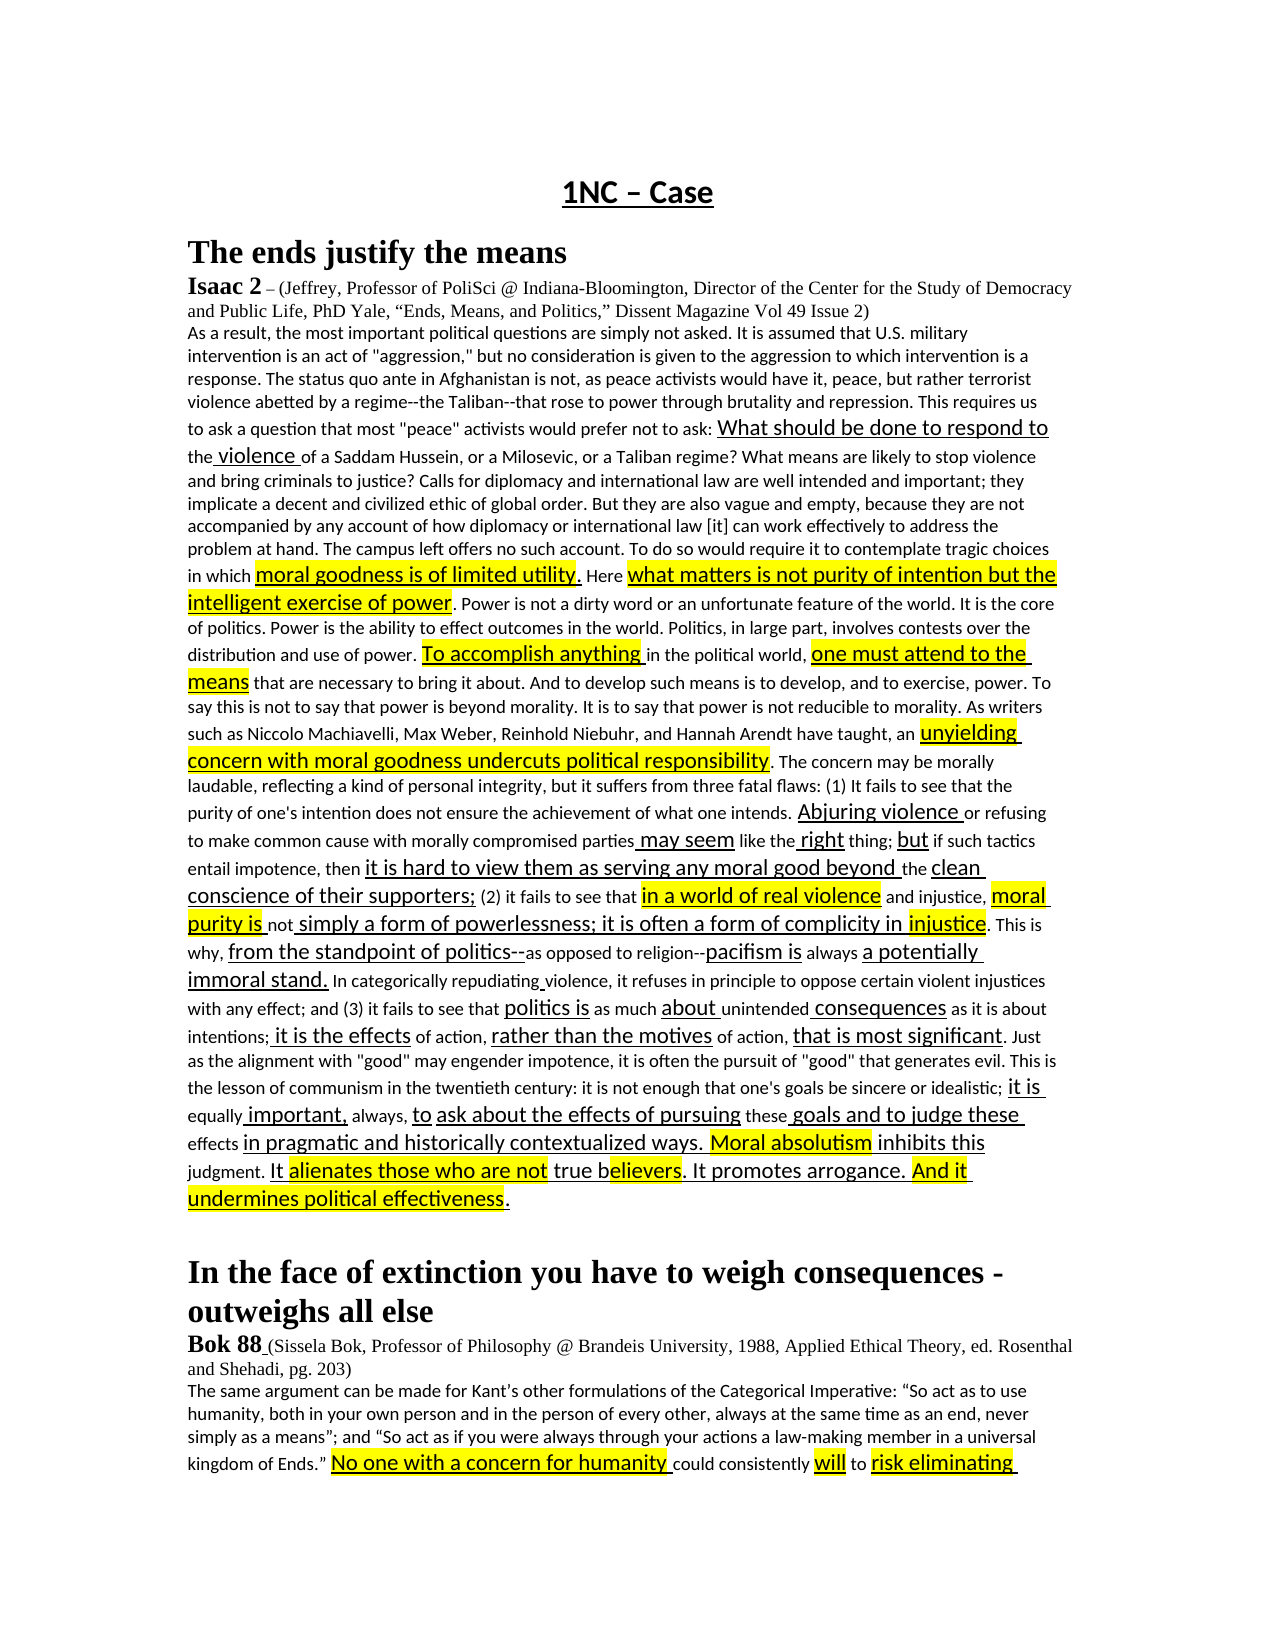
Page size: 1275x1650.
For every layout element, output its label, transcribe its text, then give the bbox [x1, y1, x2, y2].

subtitle In the face of extinction you have to weigh consequences - outweighs all else [187, 1252, 1087, 1329]
text Bok 88 (Sissela Bok, Professor of Philosophy @ Brandeis University, 1988, Applied Ethical Theory, ed. Rosenthal and Shehadi, pg. 203) [187, 1329, 1087, 1379]
subtitle 1NC – Case [187, 171, 1087, 212]
subtitle The ends justify the means [187, 232, 1087, 271]
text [187, 1379, 1057, 1476]
text As a result, the most important political questions are simply not asked. It is assumed that U.S. military intervention is an act of "aggression," but no consideration is given to the aggression to which intervention is a response. The status quo ante in Afghanistan is not, as peace activists would have it, peace, but rather terrorist violence abetted by a regime--the Taliban--that rose to power through brutality and repression. This requires us to ask a question that most "peace" activists would prefer not to ask: What should be done to respond to the violence of a Saddam Hussein, or a Milosevic, or a Taliban regime? What means are likely to stop violence and bring criminals to justice? Calls for diplomacy and international law are well intended and important; they implicate a decent and civilized ethic of global order. But they are also vague and empty, because they are not accompanied by any account of how diplomacy or international law [it] can work effectively to address the problem at hand. The campus left offers no such account. To do so would require it to contemplate tragic choices in which moral goodness is of limited utility. Here what matters is not purity of intention but the intelligent exercise of power. Power is not a dirty word or an unfortunate feature of the world. It is the core of politics. Power is the ability to effect outcomes in the world. Politics, in large part, involves contests over the distribution and use of power. To accomplish anything in the political world, one must attend to the means that are necessary to bring it about. And to develop such means is to develop, and to exercise, power. To say this is not to say that power is beyond morality. It is to say that power is not reducible to morality. As writers such as Niccolo Machiavelli, Max Weber, Reinhold Niebuhr, and Hannah Arendt have taught, an unyielding concern with moral goodness undercuts political responsibility. The concern may be morally laudable, reflecting a kind of personal integrity, but it suffers from three fatal flaws: (1) It fails to see that the purity of one's intention does not ensure the achievement of what one intends. Abjuring violence or refusing to make common cause with morally compromised parties may seem like the right thing; but if such tactics entail impotence, then it is hard to view them as serving any moral good beyond the clean conscience of their supporters; (2) it fails to see that in a world of real violence and injustice, moral purity is not simply a form of powerlessness; it is often a form of complicity in injustice. This is why, from the standpoint of politics--as opposed to religion--pacifism is always a potentially immoral stand. In categorically repudiating violence, it refuses in principle to oppose certain violent injustices with any effect; and (3) it fails to see that politics is as much about unintended consequences as it is about intentions; it is the effects of action, rather than the motives of action, that is most significant. Just as the alignment with "good" may engender impotence, it is often the pursuit of "good" that generates evil. This is the lesson of communism in the twentieth century: it is not enough that one's goals be sincere or idealistic; it is equally important, always, to ask about the effects of pursuing these goals and to judge these effects in pragmatic and historically contextualized ways. Moral absolutism inhibits this judgment. It alienates those who are not true believers. It promotes arrogance. And it undermines political effectiveness. [187, 321, 1057, 1212]
text Isaac 2 – (Jeffrey, Professor of PoliSci @ Indiana-Bloomington, Director of the Center for the Study of Democracy and Public Life, PhD Yale, “Ends, Means, and Politics,” Dissent Magazine Vol 49 Issue 2) [187, 271, 1087, 321]
